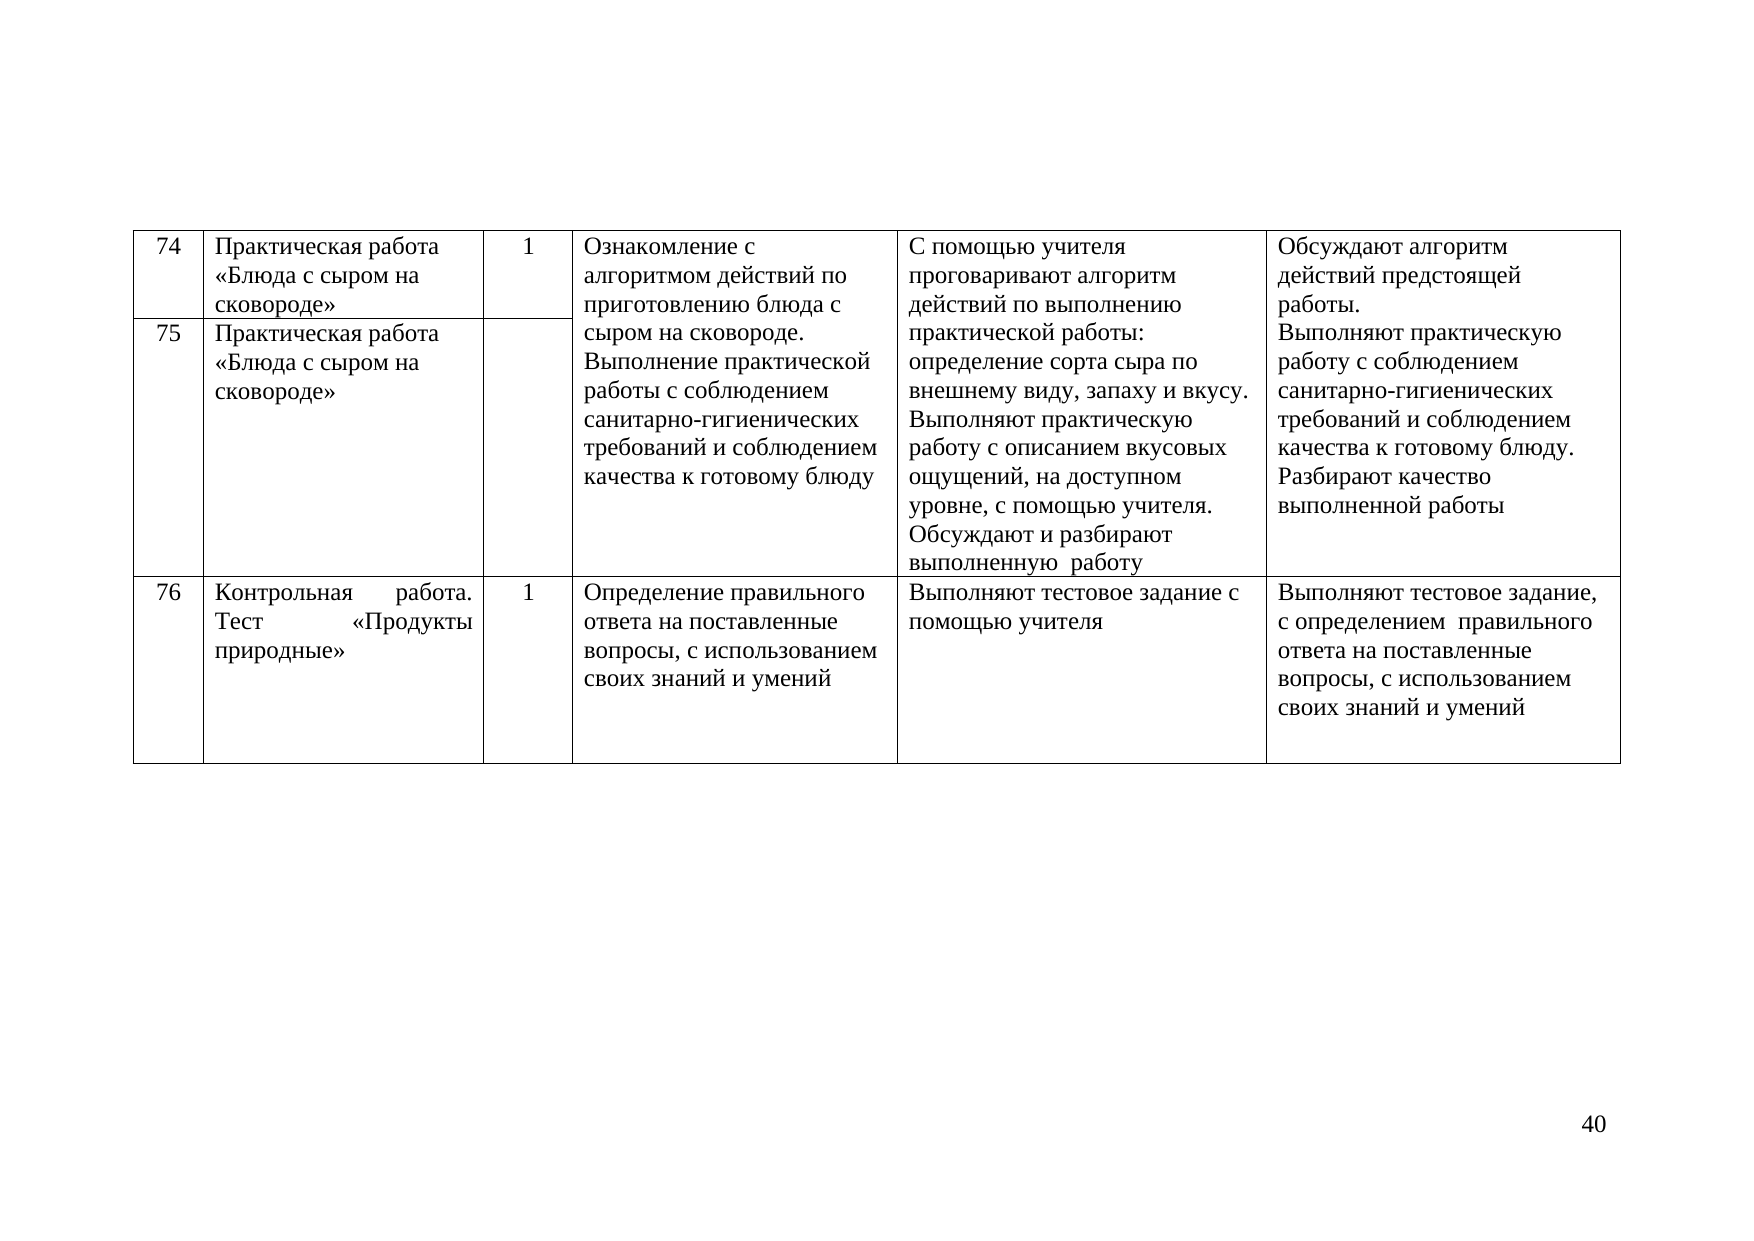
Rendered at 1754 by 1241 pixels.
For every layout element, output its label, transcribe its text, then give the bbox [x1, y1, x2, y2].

table_header Практическая работа «Блюда с сыром на сковороде» [204, 231, 483, 317]
table_cell [484, 319, 572, 576]
table_cell Практическая работа «Блюда с сыром на сковороде» [204, 319, 483, 576]
table_header Обсуждают алгоритм действий предстоящей работы. Выполняют практическую работу с соблюдением санитарно-гигиенических требований и соблюдением качества к готовому блюду. Разбирают качество выполненной работы [1267, 231, 1620, 576]
table_cell 76 [134, 577, 203, 763]
table_header 74 [134, 231, 203, 317]
table_header 1 [484, 231, 572, 317]
table_cell Контрольная работа. Тест «Продукты природные» [204, 577, 483, 763]
table_cell 1 [484, 577, 572, 763]
table_cell Определение правильного ответа на поставленные вопросы, с использованием своих знаний и умений [573, 577, 897, 763]
table_header С помощью учителя проговаривают алгоритм действий по выполнению практической работы: определение сорта сыра по внешнему виду, запаху и вкусу. Выполняют практическую работу с описанием вкусовых ощущений, на доступном уровне, с помощью учителя. Обсуждают и разбирают выполненную работу [898, 231, 1266, 576]
table_cell Выполняют тестовое задание, с определением правильного ответа на поставленные вопросы, с использованием своих знаний и умений [1267, 577, 1620, 763]
table_cell Выполняют тестовое задание с помощью учителя [898, 577, 1266, 763]
table_cell 75 [134, 319, 203, 576]
table_header Ознакомление с алгоритмом действий по приготовлению блюда с сыром на сковороде. Выполнение практической работы с соблюдением санитарно-гигиенических требований и соблюдением качества к готовому блюду [573, 231, 897, 576]
